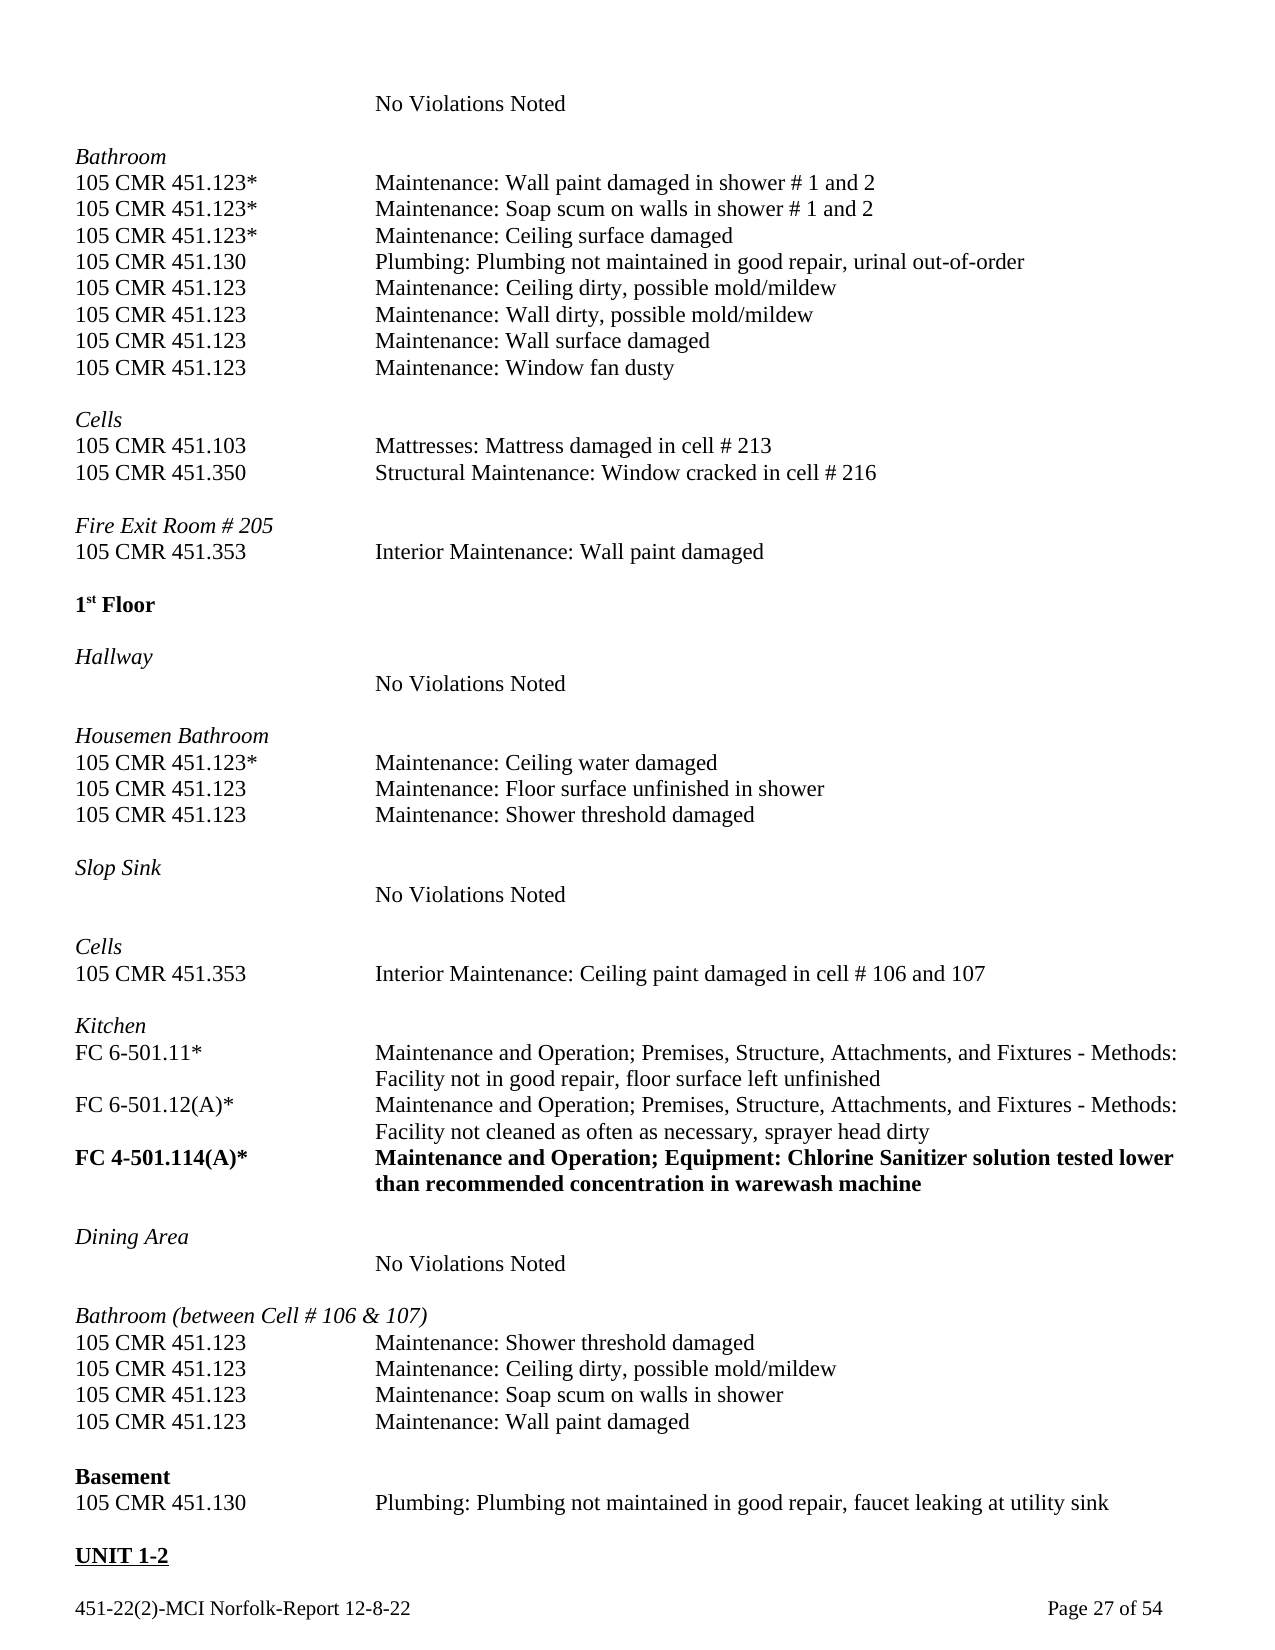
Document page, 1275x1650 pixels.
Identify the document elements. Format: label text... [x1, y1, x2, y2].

text Slop Sink [75, 854, 1200, 881]
text 105 CMR 451.123 Maintenance: Ceiling dirty, possible mold/mildew [75, 274, 1200, 301]
text 105 CMR 451.123 Maintenance: Soap scum on walls in shower [75, 1381, 1200, 1408]
text 105 CMR 451.123* Maintenance: Ceiling water damaged [75, 749, 1200, 775]
text 105 CMR 451.130 Plumbing: Plumbing not maintained in good repair, faucet leaking at utility sink [75, 1489, 1200, 1516]
text 105 CMR 451.123 Maintenance: Shower threshold damaged [75, 1329, 1200, 1355]
text 105 CMR 451.123* Maintenance: Soap scum on walls in shower # 1 and 2 [75, 195, 1200, 222]
text Basement [75, 1463, 1200, 1489]
text Hallway [75, 643, 1200, 670]
text 105 CMR 451.353 Interior Maintenance: Ceiling paint damaged in cell # 106 and 107 [75, 960, 1200, 986]
text Fire Exit Room # 205 [75, 512, 1200, 538]
text FC 6-501.11* Maintenance and Operation; Premises, Structure, Attachments, and Fixtures - Methods: Facility not in good repair, floor surface left unfinished [75, 1039, 1200, 1091]
text No Violations Noted [75, 670, 1200, 696]
text Bathroom [75, 143, 1200, 169]
text Cells [75, 406, 1200, 433]
text No Violations Noted [75, 1249, 1200, 1276]
text UNIT 1-2 [75, 1542, 1200, 1568]
text Kitchen [75, 1012, 1200, 1039]
text 105 CMR 451.123 Maintenance: Wall surface damaged [75, 327, 1200, 353]
text FC 6-501.12(A)* Maintenance and Operation; Premises, Structure, Attachments, and Fixtures - Methods: Facility not cleaned as often as necessary, sprayer head dirty [75, 1091, 1200, 1144]
text 105 CMR 451.123 Maintenance: Window fan dusty [75, 353, 1200, 380]
text 105 CMR 451.123 Maintenance: Ceiling dirty, possible mold/mildew [75, 1355, 1200, 1381]
text Dining Area [75, 1223, 1200, 1249]
text 105 CMR 451.130 Plumbing: Plumbing not maintained in good repair, urinal out-of-order [75, 248, 1200, 274]
text 105 CMR 451.123 Maintenance: Wall paint damaged [75, 1408, 1200, 1434]
text FC 4-501.114(A)* Maintenance and Operation; Equipment: Chlorine Sanitizer solution tested lower than recommended concentration in warewash machine [75, 1144, 1200, 1197]
text 105 CMR 451.350 Structural Maintenance: Window cracked in cell # 216 [75, 459, 1200, 485]
text 105 CMR 451.123 Maintenance: Shower threshold damaged [75, 802, 1200, 828]
text 105 CMR 451.123 Maintenance: Wall dirty, possible mold/mildew [75, 301, 1200, 327]
text No Violations Noted [75, 881, 1200, 907]
text No Violations Noted [75, 90, 1200, 116]
text 105 CMR 451.123* Maintenance: Wall paint damaged in shower # 1 and 2 [75, 169, 1200, 195]
text 105 CMR 451.353 Interior Maintenance: Wall paint damaged [75, 538, 1200, 564]
text Housemen Bathroom [75, 722, 1200, 749]
text Cells [75, 933, 1200, 960]
text 1st Floor [75, 591, 1200, 617]
text 105 CMR 451.103 Mattresses: Mattress damaged in cell # 213 [75, 433, 1200, 459]
text 105 CMR 451.123* Maintenance: Ceiling surface damaged [75, 222, 1200, 248]
text Bathroom (between Cell # 106 & 107) [75, 1302, 1200, 1329]
text 105 CMR 451.123 Maintenance: Floor surface unfinished in shower [75, 775, 1200, 802]
